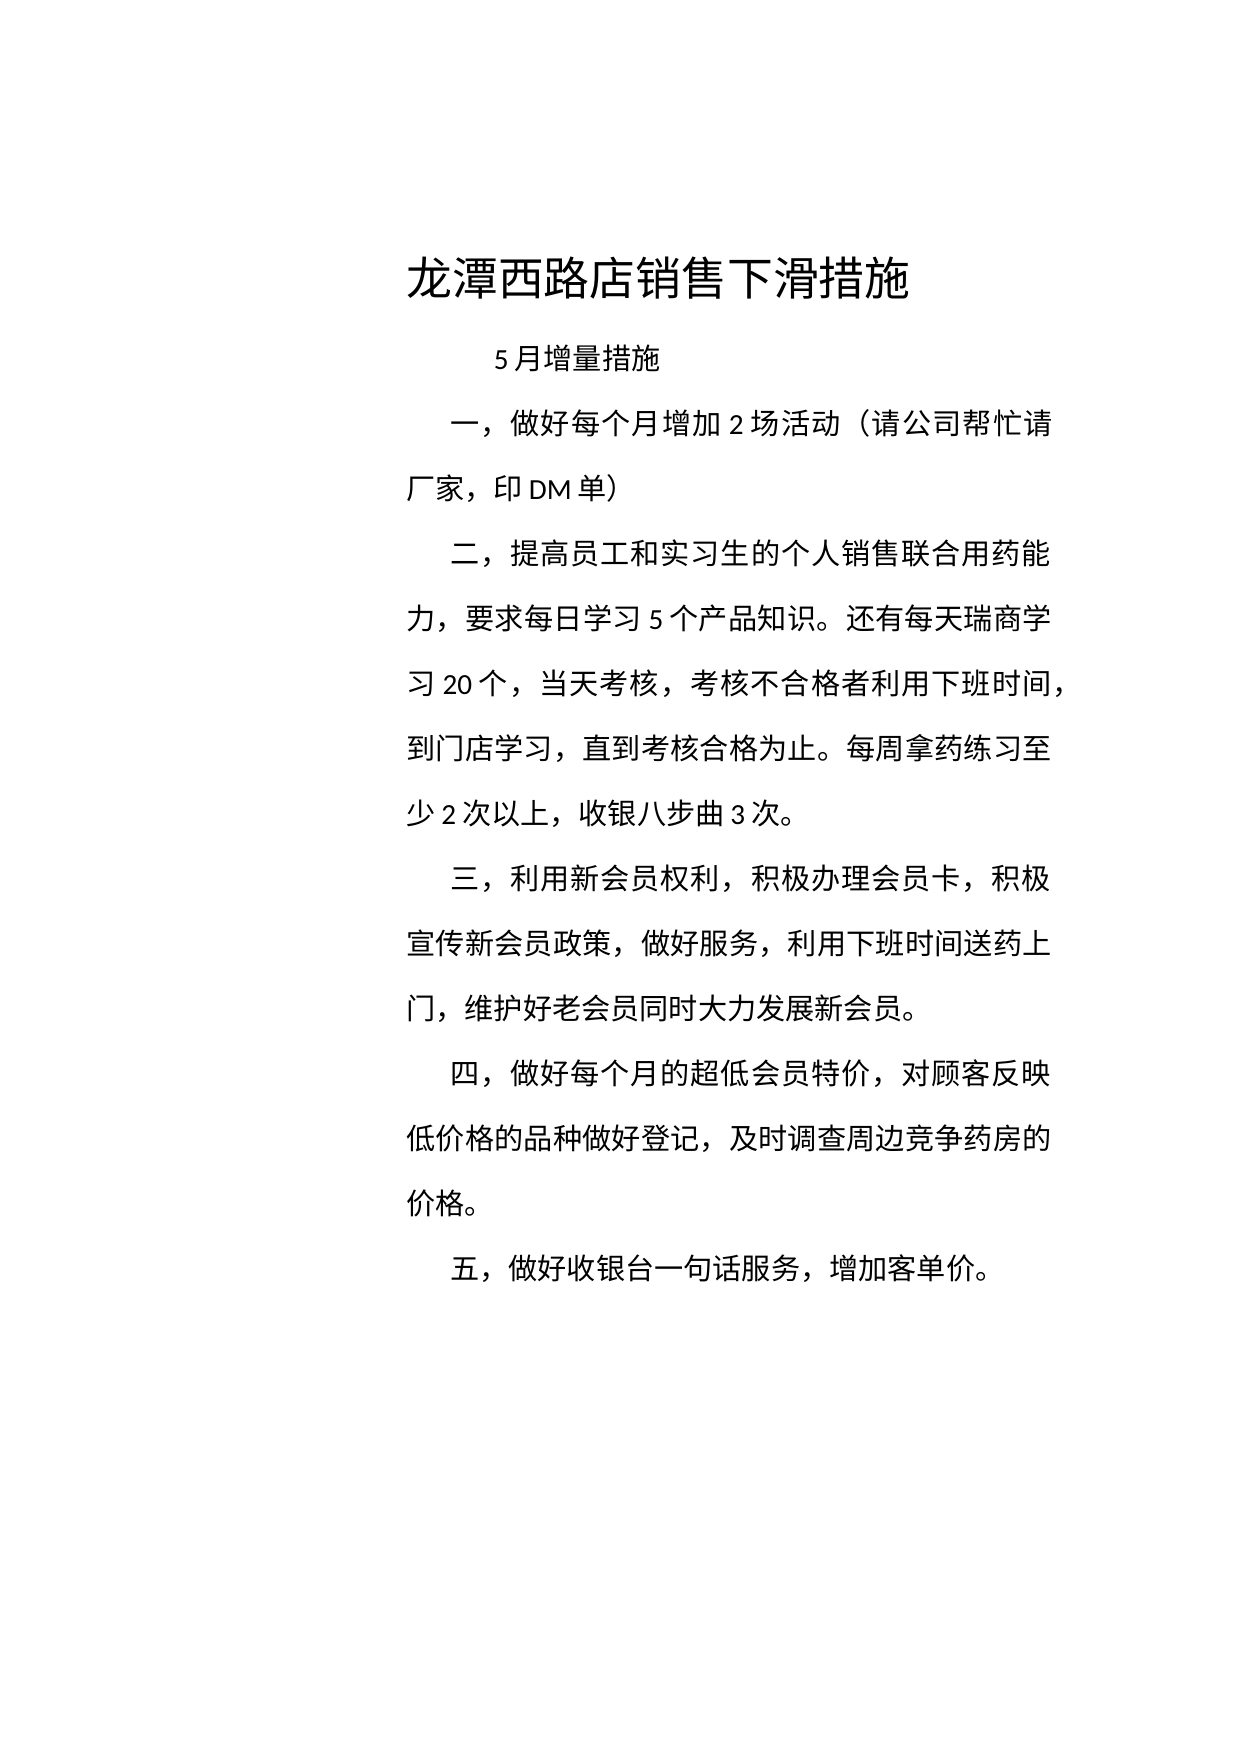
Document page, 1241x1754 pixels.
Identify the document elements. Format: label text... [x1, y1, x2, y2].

text 二，提高员工和实习生的个人销售联合用药能力，要求每日学习5个产品知识。还有每天瑞商学习20个，当天考核，考核不合格者利用下班时间，到门店学习，直到考核合格为止。每周拿药练习至少2次以上，收银八步曲3次。 [406, 519, 1053, 844]
text 四，做好每个月的超低会员特价，对顾客反映低价格的品种做好登记，及时调查周边竞争药房的价格。 [406, 1039, 1053, 1234]
text 龙潭西路店销售下滑措施 [362, 227, 1053, 324]
text 五，做好收银台一句话服务，增加客单价。 [406, 1234, 1053, 1299]
text 三，利用新会员权利，积极办理会员卡，积极宣传新会员政策，做好服务，利用下班时间送药上门，维护好老会员同时大力发展新会员。 [406, 844, 1053, 1039]
text 5月增量措施 [406, 324, 1053, 389]
text 一，做好每个月增加2场活动（请公司帮忙请厂家，印DM单） [406, 389, 1053, 519]
